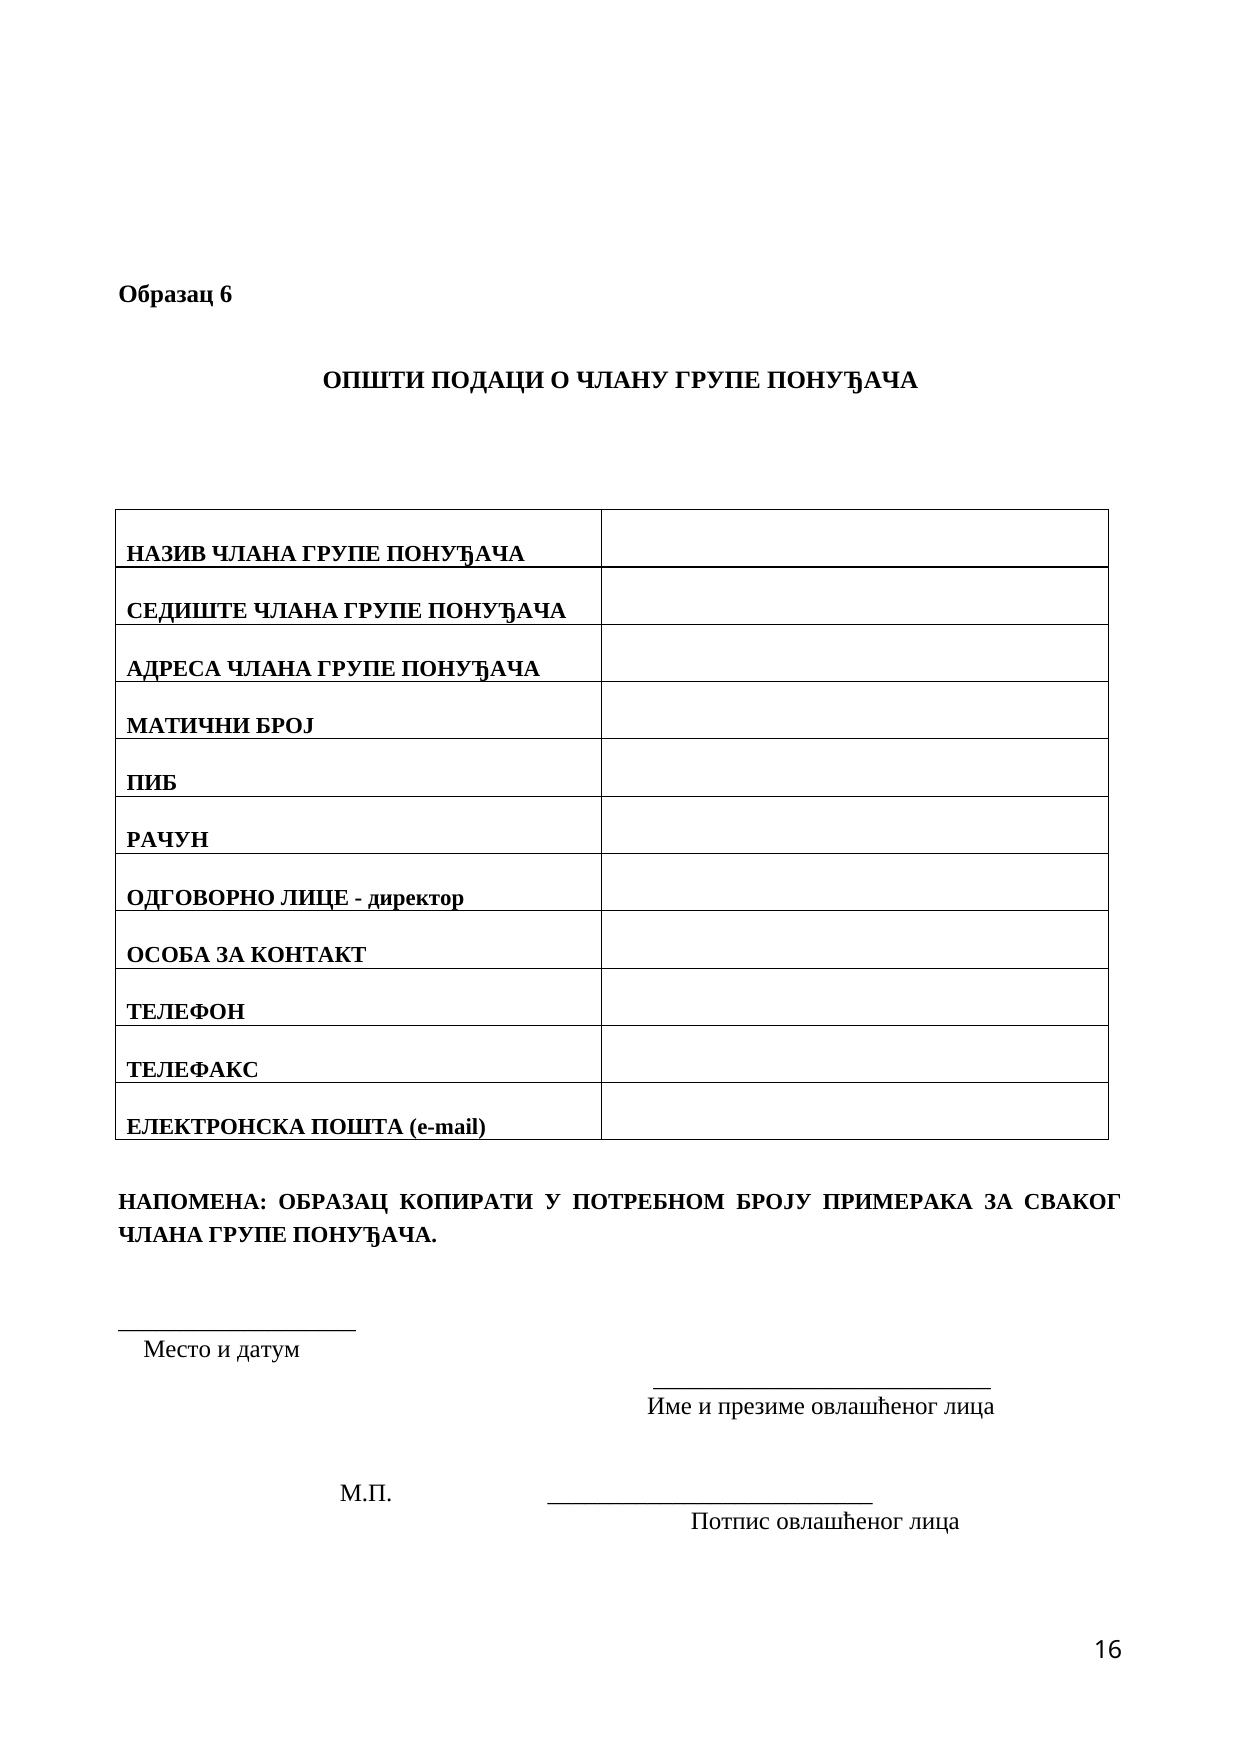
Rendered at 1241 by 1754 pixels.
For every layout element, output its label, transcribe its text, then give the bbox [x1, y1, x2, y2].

table_cell АДРЕСА ЧЛАНА ГРУПЕ ПОНУЂАЧА [116, 625, 601, 681]
table_header НАЗИВ ЧЛАНА ГРУПЕ ПОНУЂАЧА [116, 510, 601, 566]
text М.П. __________________________ [118, 1478, 1122, 1506]
table_cell [602, 969, 1108, 1025]
text НАПОМЕНА: ОБРАЗАЦ КОПИРАТИ У ПОТРЕБНОМ БРОЈУ ПРИМЕРАКА ЗА СВАКОГ ЧЛАНА ГРУПЕ ПОНУЂАЧА. [118, 1181, 1122, 1248]
table_cell [602, 568, 1108, 624]
table_header [602, 510, 1108, 566]
table_cell [602, 854, 1108, 910]
table_cell ТЕЛЕФОН [116, 969, 601, 1025]
table_cell РАЧУН [116, 797, 601, 853]
text Место и датум [118, 1334, 1122, 1363]
text ___________________ [118, 1305, 1122, 1334]
text ОПШТИ ПОДАЦИ О ЧЛАНУ ГРУПЕ ПОНУЂАЧА [118, 365, 1122, 394]
table_cell ТЕЛЕФАКС [116, 1026, 601, 1082]
text Образац 6 [118, 279, 1122, 308]
table_cell [602, 625, 1108, 681]
table_cell СЕДИШТЕ ЧЛАНА ГРУПЕ ПОНУЂАЧА [116, 568, 601, 624]
table_cell [602, 682, 1108, 738]
table_cell ОДГОВОРНО ЛИЦЕ - директор [116, 854, 601, 910]
text ___________________________ [118, 1363, 1122, 1391]
table_cell [602, 1083, 1108, 1139]
table_cell [602, 911, 1108, 967]
text Име и презиме овлашћеног лица [118, 1391, 1122, 1420]
text Потпис овлашћеног лица [118, 1506, 1122, 1535]
table_cell ПИБ [116, 739, 601, 796]
table_cell [602, 739, 1108, 796]
table_cell ОСОБА ЗА КОНТАКТ [116, 911, 601, 967]
table_cell [602, 797, 1108, 853]
table_cell ЕЛЕКТРОНСКА ПОШТА (e-mail) [116, 1083, 601, 1139]
table_cell [602, 1026, 1108, 1082]
table_cell МАТИЧНИ БРОЈ [116, 682, 601, 738]
